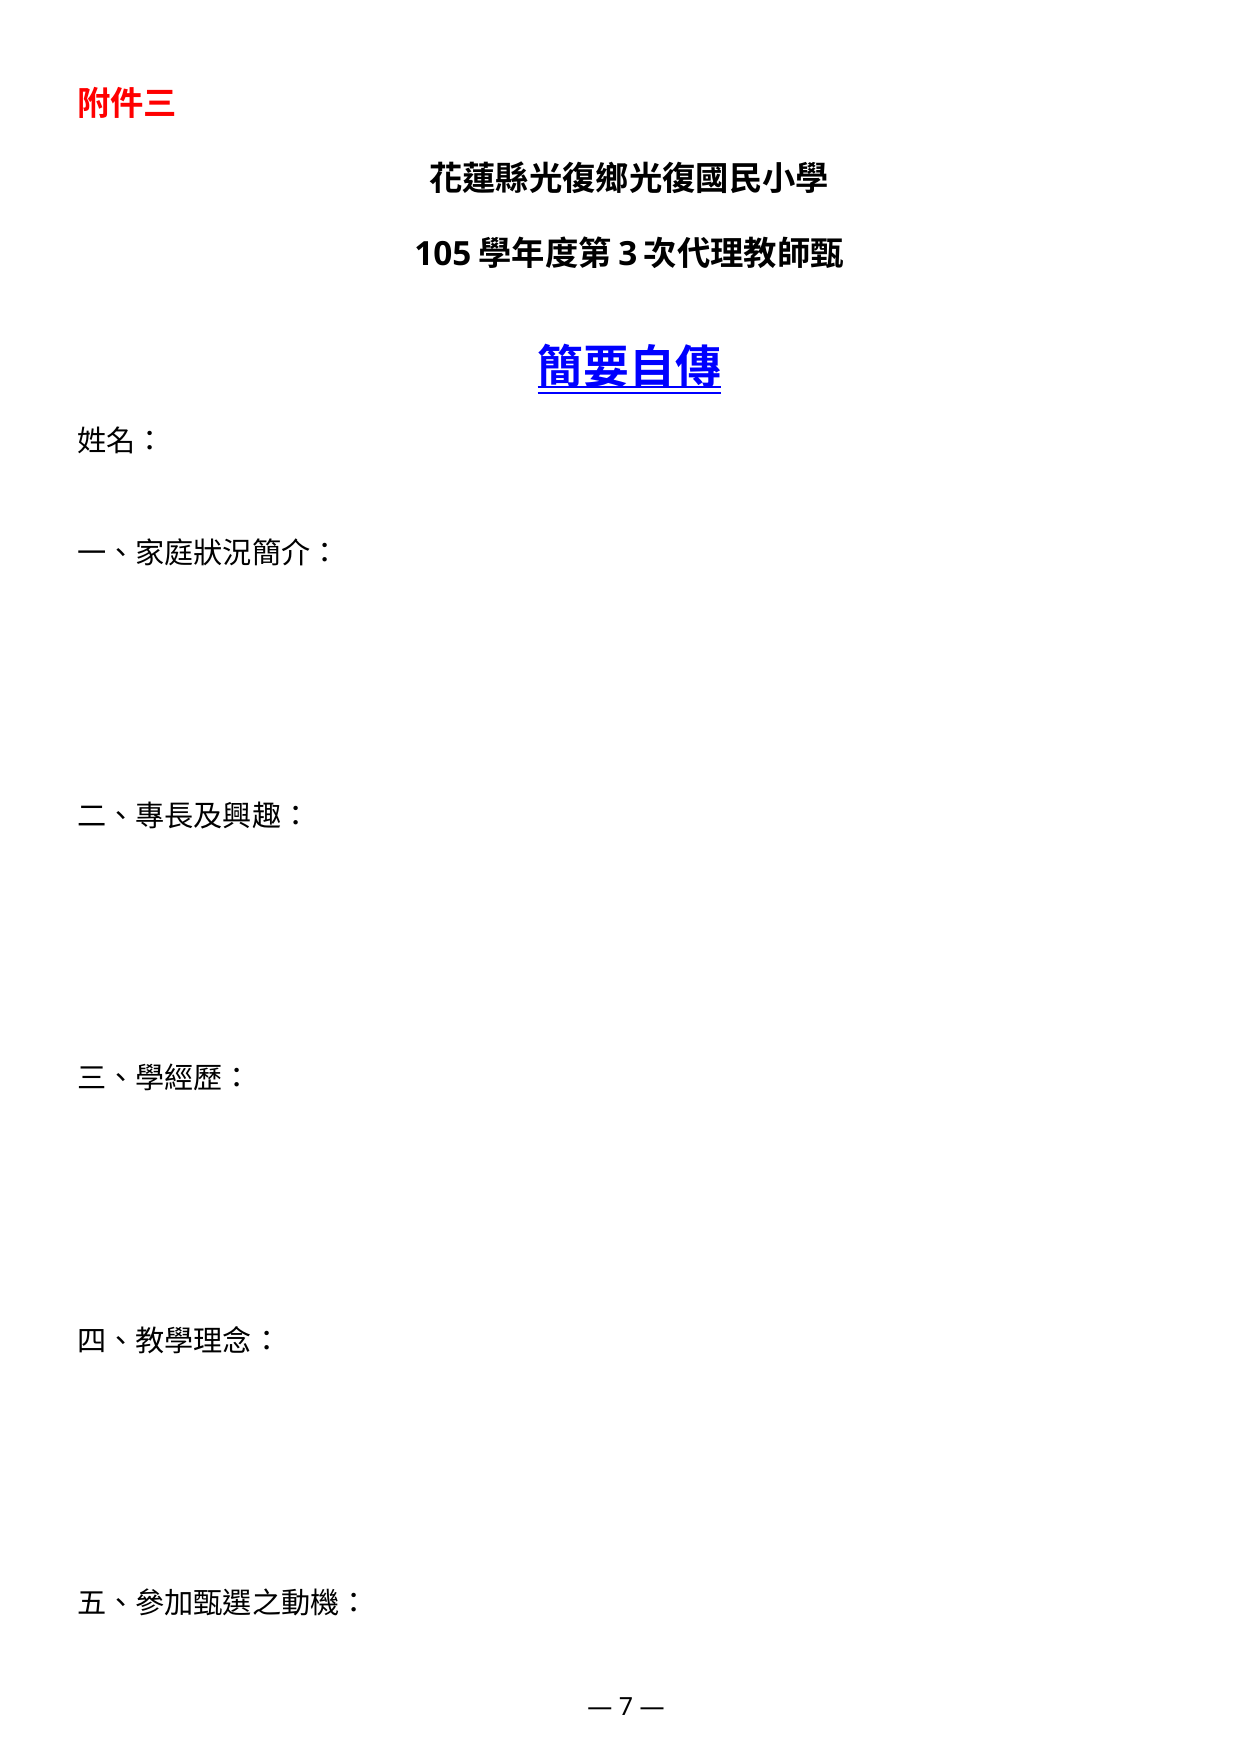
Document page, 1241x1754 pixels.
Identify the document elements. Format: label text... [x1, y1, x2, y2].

text 五、參加甄選之動機： [77, 1563, 1181, 1638]
text 四、教學理念： [77, 1301, 1181, 1376]
text 二、專長及興趣： [77, 776, 1181, 851]
text 花蓮縣光復鄉光復國民小學 [77, 138, 1181, 213]
text 附件三 [77, 63, 1181, 138]
text 105學年度第3次代理教師甄 [77, 213, 1181, 288]
text 簡要自傳 [77, 326, 1181, 401]
text 一、家庭狀況簡介： [77, 513, 1181, 588]
text 姓名： [77, 401, 1181, 476]
text 三、學經歷： [77, 1038, 1181, 1113]
